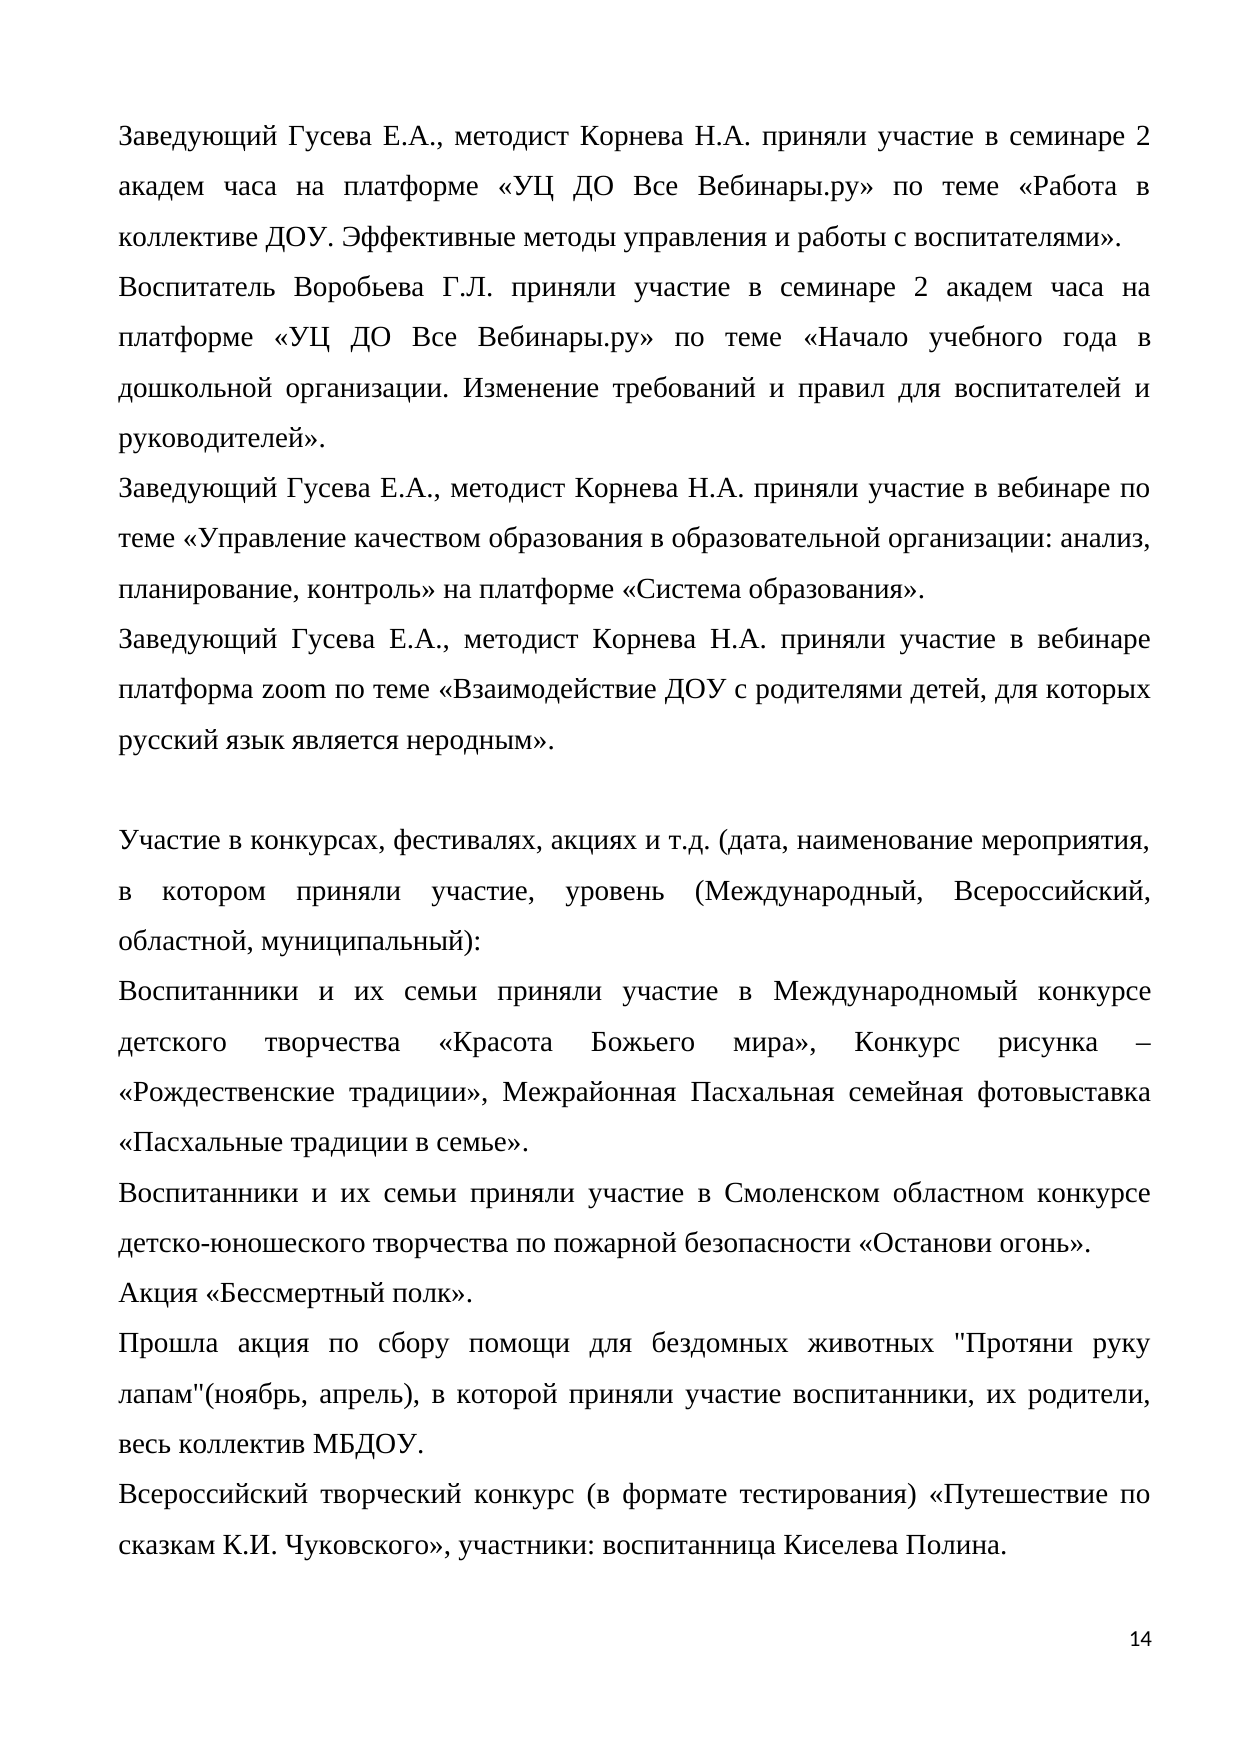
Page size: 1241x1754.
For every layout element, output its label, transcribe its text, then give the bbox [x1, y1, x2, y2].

text Воспитанники и их семьи приняли участие в Международномый конкурсе детского творчества «Красота Божьего мира», Конкурс рисунка – «Рождественские традиции», Межрайонная Пасхальная семейная фотовыставка «Пасхальные традиции в семье». [118, 973, 1152, 1158]
subtitle Прошла акция по сбору помощи для бездомных животных "Протяни руку лапам"(ноябрь, апрель), в которой приняли участие воспитанники, их родители, весь коллектив МБДОУ. [118, 1326, 1152, 1460]
text Воспитанники и их семьи приняли участие в Смоленском областном конкурсе детско-юношеского творчества по пожарной безопасности «Останови огонь». [118, 1175, 1152, 1258]
text Всероссийский творческий конкурс (в формате тестирования) «Путешествие по сказкам К.И. Чуковского», участники: воспитанница Киселева Полина. [118, 1477, 1152, 1560]
text Заведующий Гусева Е.А., методист Корнева Н.А. приняли участие в вебинаре по теме «Управление качеством образования в образовательной организации: анализ, планирование, контроль» на платформе «Система образования». [118, 470, 1152, 604]
list Участие в конкурсах, фестивалях, акциях и т.д. (дата, наименование мероприятия, в котором приняли участие, уровень (Международный, Всероссийский, областной, муниципальный): [118, 822, 1152, 957]
text Воспитатель Воробьева Г.Л. приняли участие в семинаре 2 академ часа на платформе «УЦ ДО Все Вебинары.ру» по теме «Начало учебного года в дошкольной организации. Изменение требований и правил для воспитателей и руководителей». [118, 269, 1152, 453]
text Заведующий Гусева Е.А., методист Корнева Н.А. приняли участие в вебинаре платформа zoom по теме «Взаимодействие ДОУ с родителями детей, для которых русский язык является неродным». [118, 621, 1152, 755]
text Акция «Бессмертный полк». [118, 1275, 1152, 1309]
text Заведующий Гусева Е.А., методист Корнева Н.А. приняли участие в семинаре 2 академ часа на платформе «УЦ ДО Все Вебинары.ру» по теме «Работа в коллективе ДОУ. Эффективные методы управления и работы с воспитателями». [118, 118, 1152, 252]
